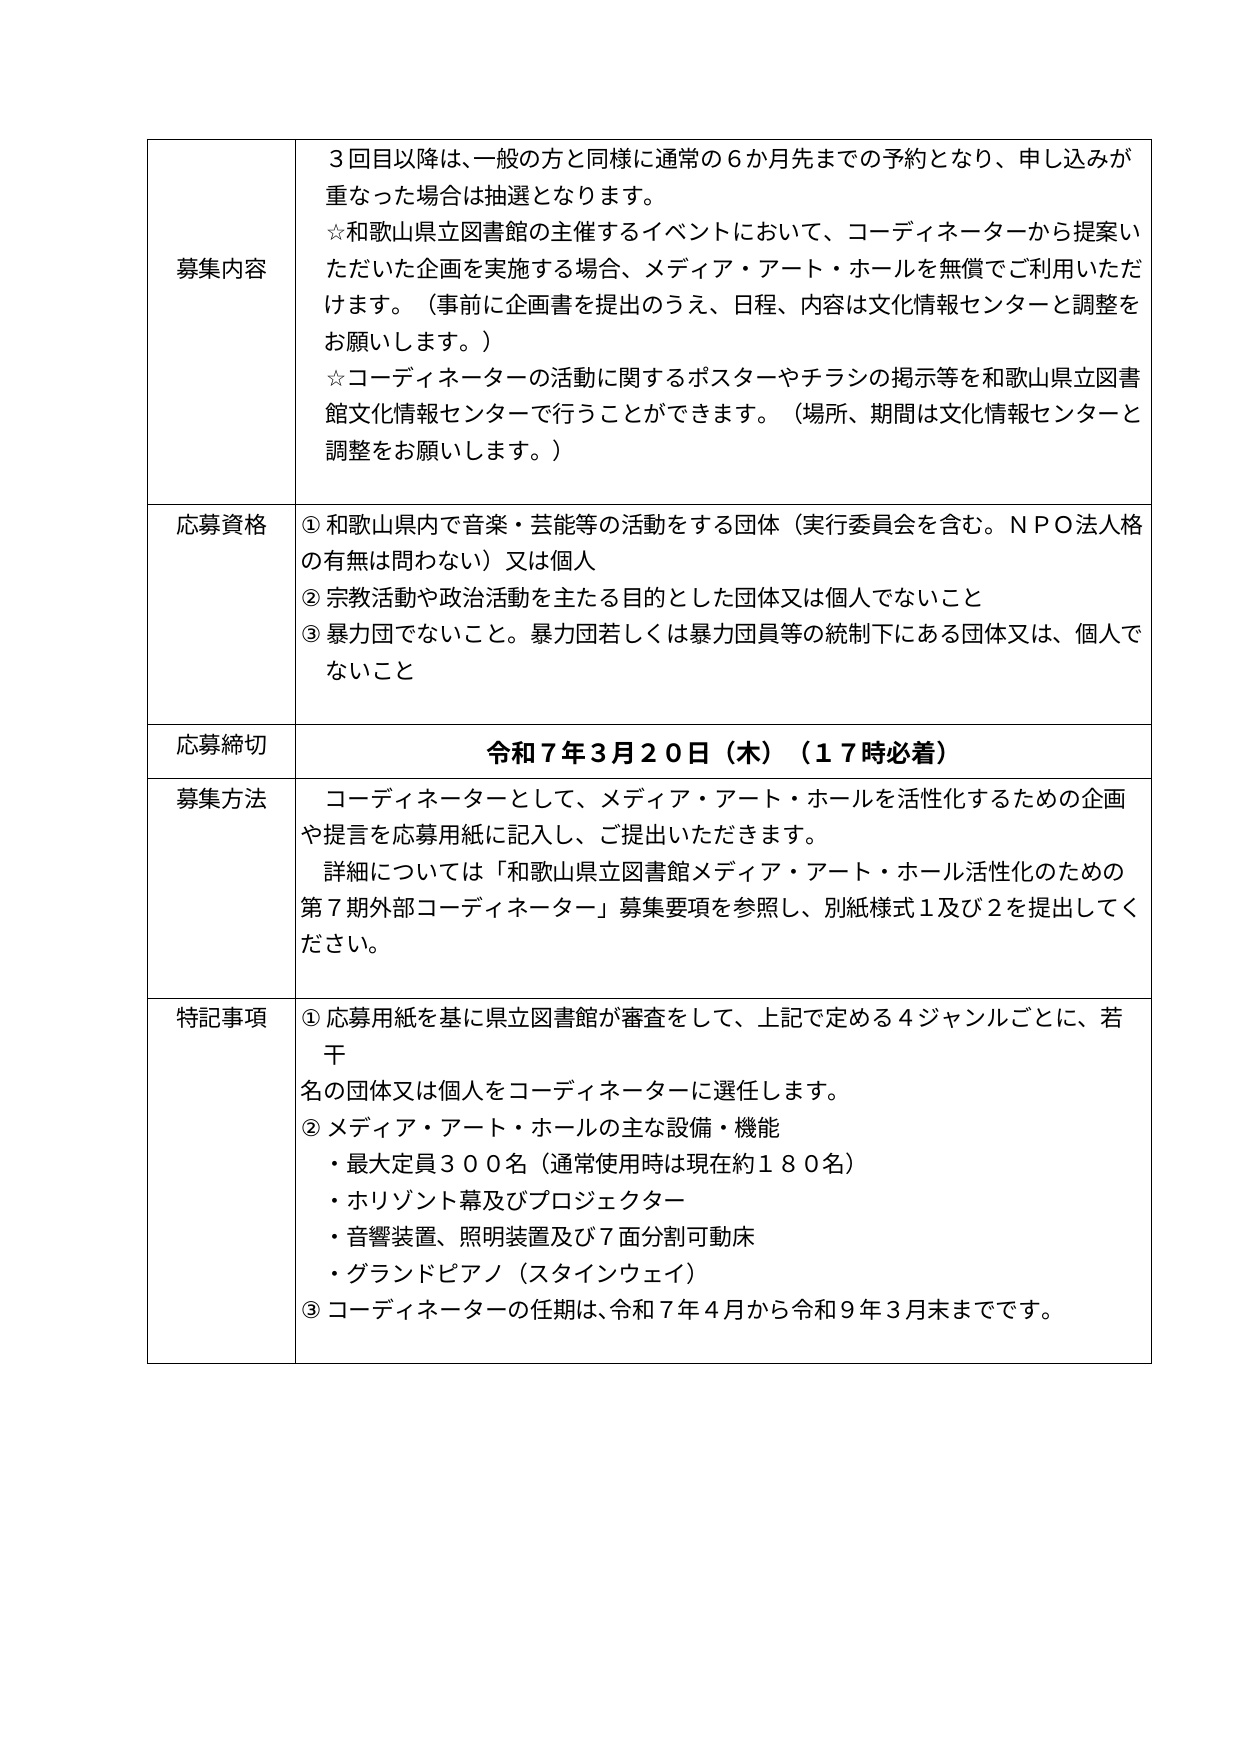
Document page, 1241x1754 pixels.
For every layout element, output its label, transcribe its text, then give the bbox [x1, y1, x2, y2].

table_cell コーディネーターとして、メディア・アート・ホールを活性化するための企画 や提言を応募用紙に記入し、ご提出いただきます。 詳細については「和歌山県立図書館メディア・アート・ホール活性化のための 第７期外部コーディネーター」募集要項を参照し、別紙様式１及び２を提出してく ださい。 [296, 779, 1151, 998]
table_cell 令和７年３月２０日（木）（１７時必着） [296, 725, 1151, 778]
table_cell 特記事項 [148, 999, 295, 1363]
table_cell 募集内容 募集内容 [148, 140, 295, 504]
table_cell 応募資格 [148, 505, 295, 724]
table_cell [296, 140, 1151, 504]
table_cell 応募締切 [148, 725, 295, 778]
table_cell 募集方法 [148, 779, 295, 998]
table_cell ①応募用紙を基に県立図書館が審査をして、上記で定める４ジャンルごとに、若干 名の団体又は個人をコーディネーターに選任します。 ②メディア・アート・ホールの主な設備・機能 ・最大定員３００名（通常使用時は現在約１８０名） ・ホリゾント幕及びプロジェクター ・音響装置、照明装置及び７面分割可動床 ・グランドピアノ（スタインウェイ） ③コーディネーターの任期は､令和７年４月から令和９年３月末までです。 [296, 999, 1151, 1363]
table_cell ①和歌山県内で音楽・芸能等の活動をする団体（実行委員会を含む。ＮＰＯ法人格 の有無は問わない）又は個人 ②宗教活動や政治活動を主たる目的とした団体又は個人でないこと ③暴力団でないこと。暴力団若しくは暴力団員等の統制下にある団体又は、個人で ないこと [296, 505, 1151, 724]
